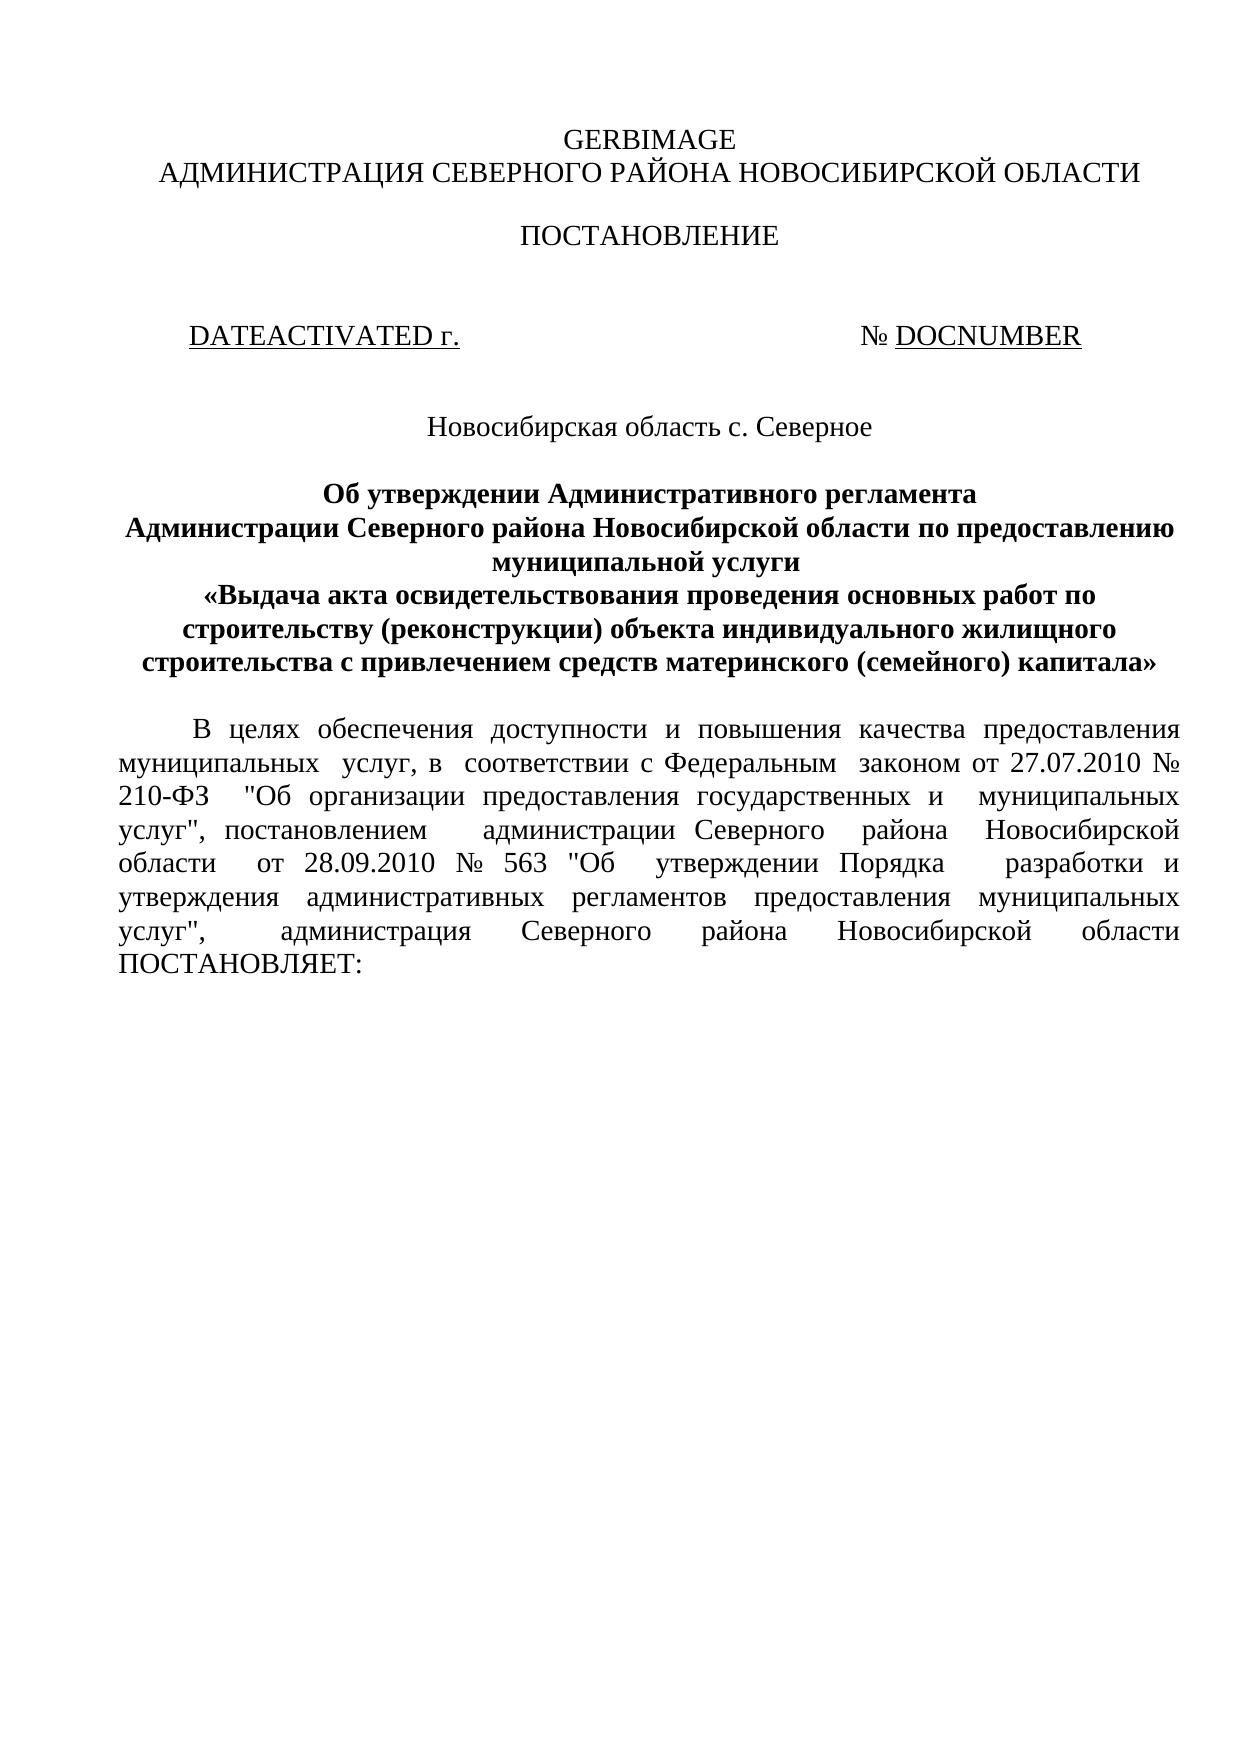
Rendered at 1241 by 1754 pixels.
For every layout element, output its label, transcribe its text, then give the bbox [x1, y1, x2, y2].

text GERBIMAGE [118, 122, 1181, 156]
text Об утверждении Административного регламента [118, 477, 1181, 510]
text Новосибирская область с. Северное [118, 409, 1181, 443]
text В целях обеспечения доступности и повышения качества предоставления муниципальных услуг, в соответствии с Федеральным законом от 27.07.2010 № 210-ФЗ "Об организации предоставления государственных и муниципальных услуг", постановлением администрации Северного района Новосибирской области от 28.09.2010 № 563 "Об утверждении Порядка разработки и утверждения административных регламентов предоставления муниципальных услуг", администрация Северного района Новосибирской области ПОСТАНОВЛЯЕТ: [118, 711, 1181, 980]
table_header DATEACTIVATED г. [177, 319, 616, 352]
text Администрации Северного района Новосибирской области по предоставлению муниципальной услуги «Выдача акта освидетельствования проведения основных работ по строительству (реконструкции) объекта индивидуального жилищного строительства с привлечением средств материнского (семейного) капитала» [118, 510, 1181, 678]
text АДМИНИСТРАЦИЯ СЕВЕРНОГО РАЙОНА НОВОСИБИРСКОЙ ОБЛАСТИ [118, 156, 1181, 189]
text ПОСТАНОВЛЕНИЕ [118, 218, 1181, 251]
table_header № DOCNUMBER [616, 319, 1093, 352]
